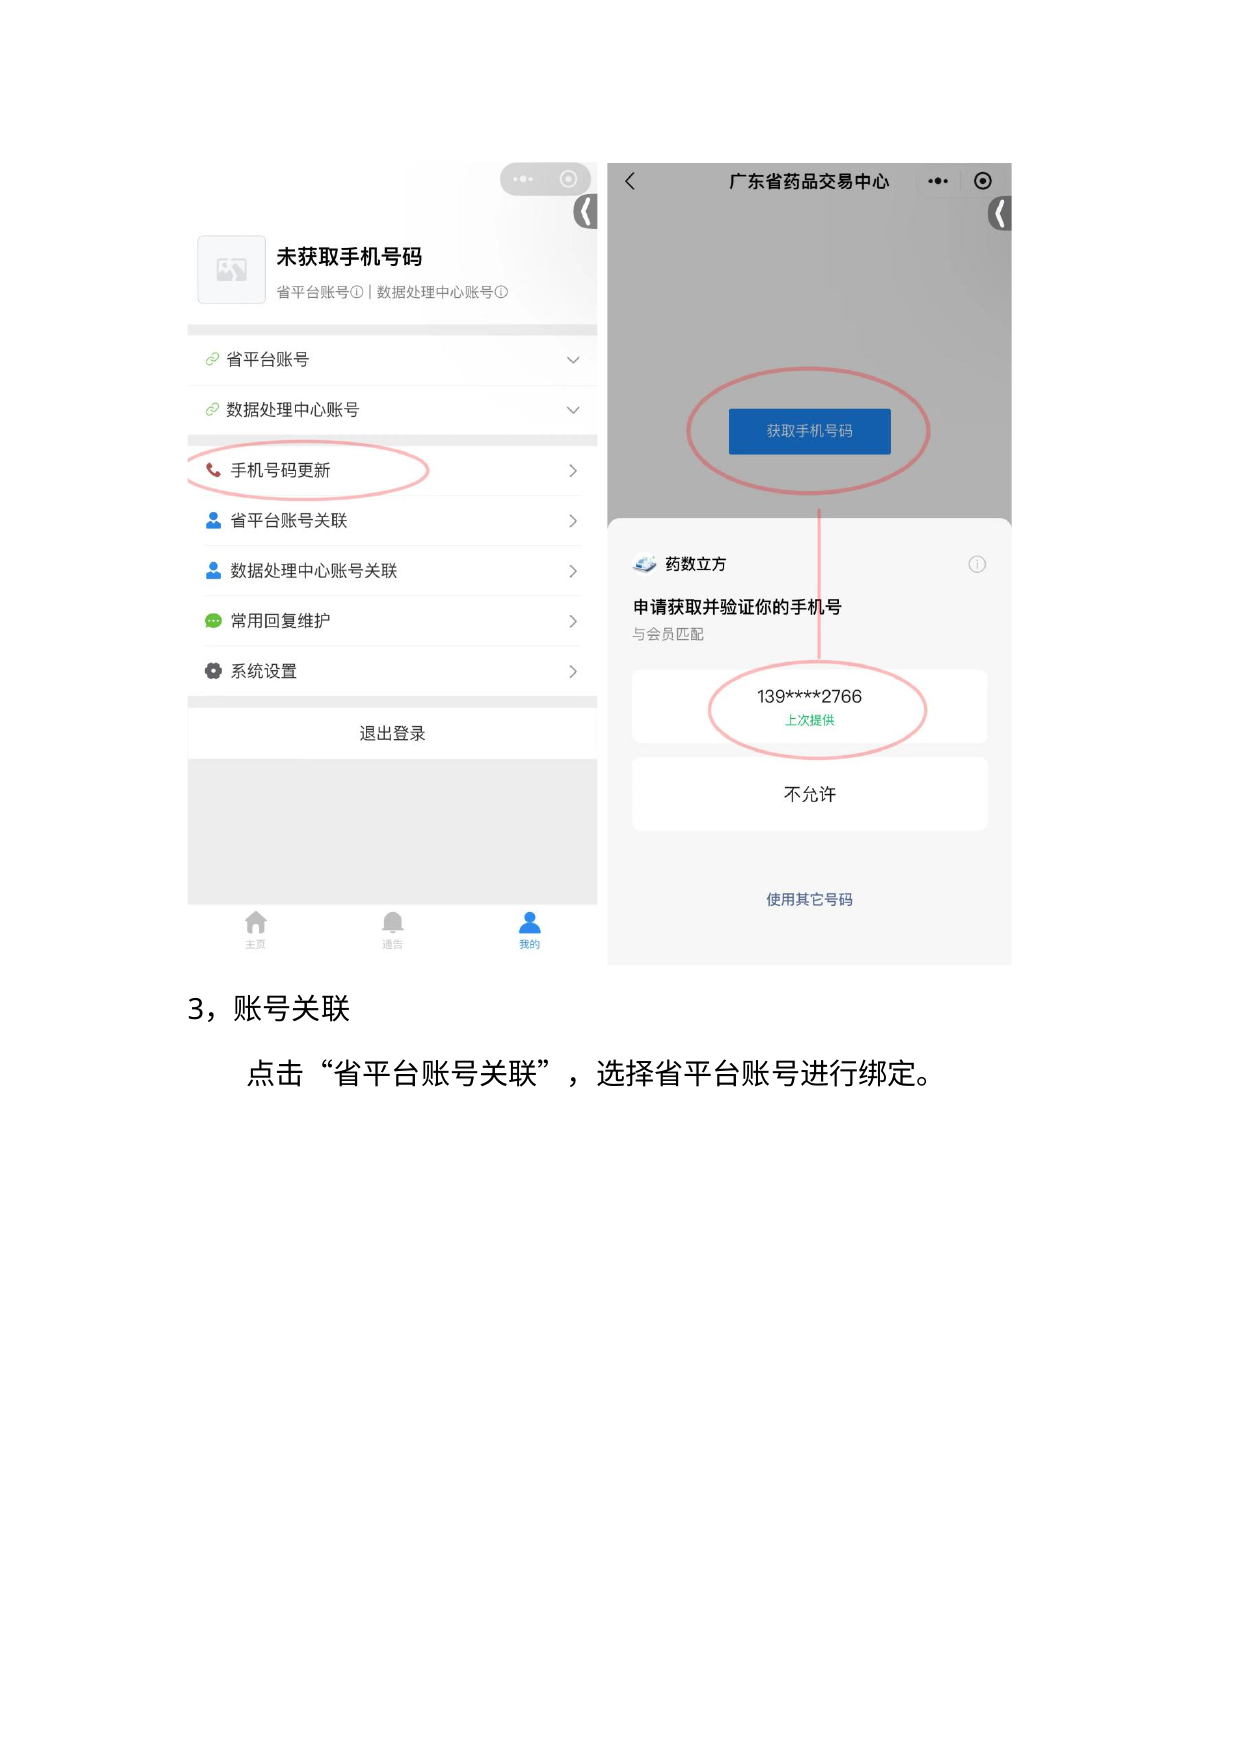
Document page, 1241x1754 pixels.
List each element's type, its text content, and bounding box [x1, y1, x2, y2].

list 点击“省平台账号关联”，选择省平台账号进行绑定。 [187, 1039, 1053, 1104]
list 账号关联 [187, 974, 1053, 1039]
picture [607, 163, 1012, 965]
picture [187, 162, 598, 965]
